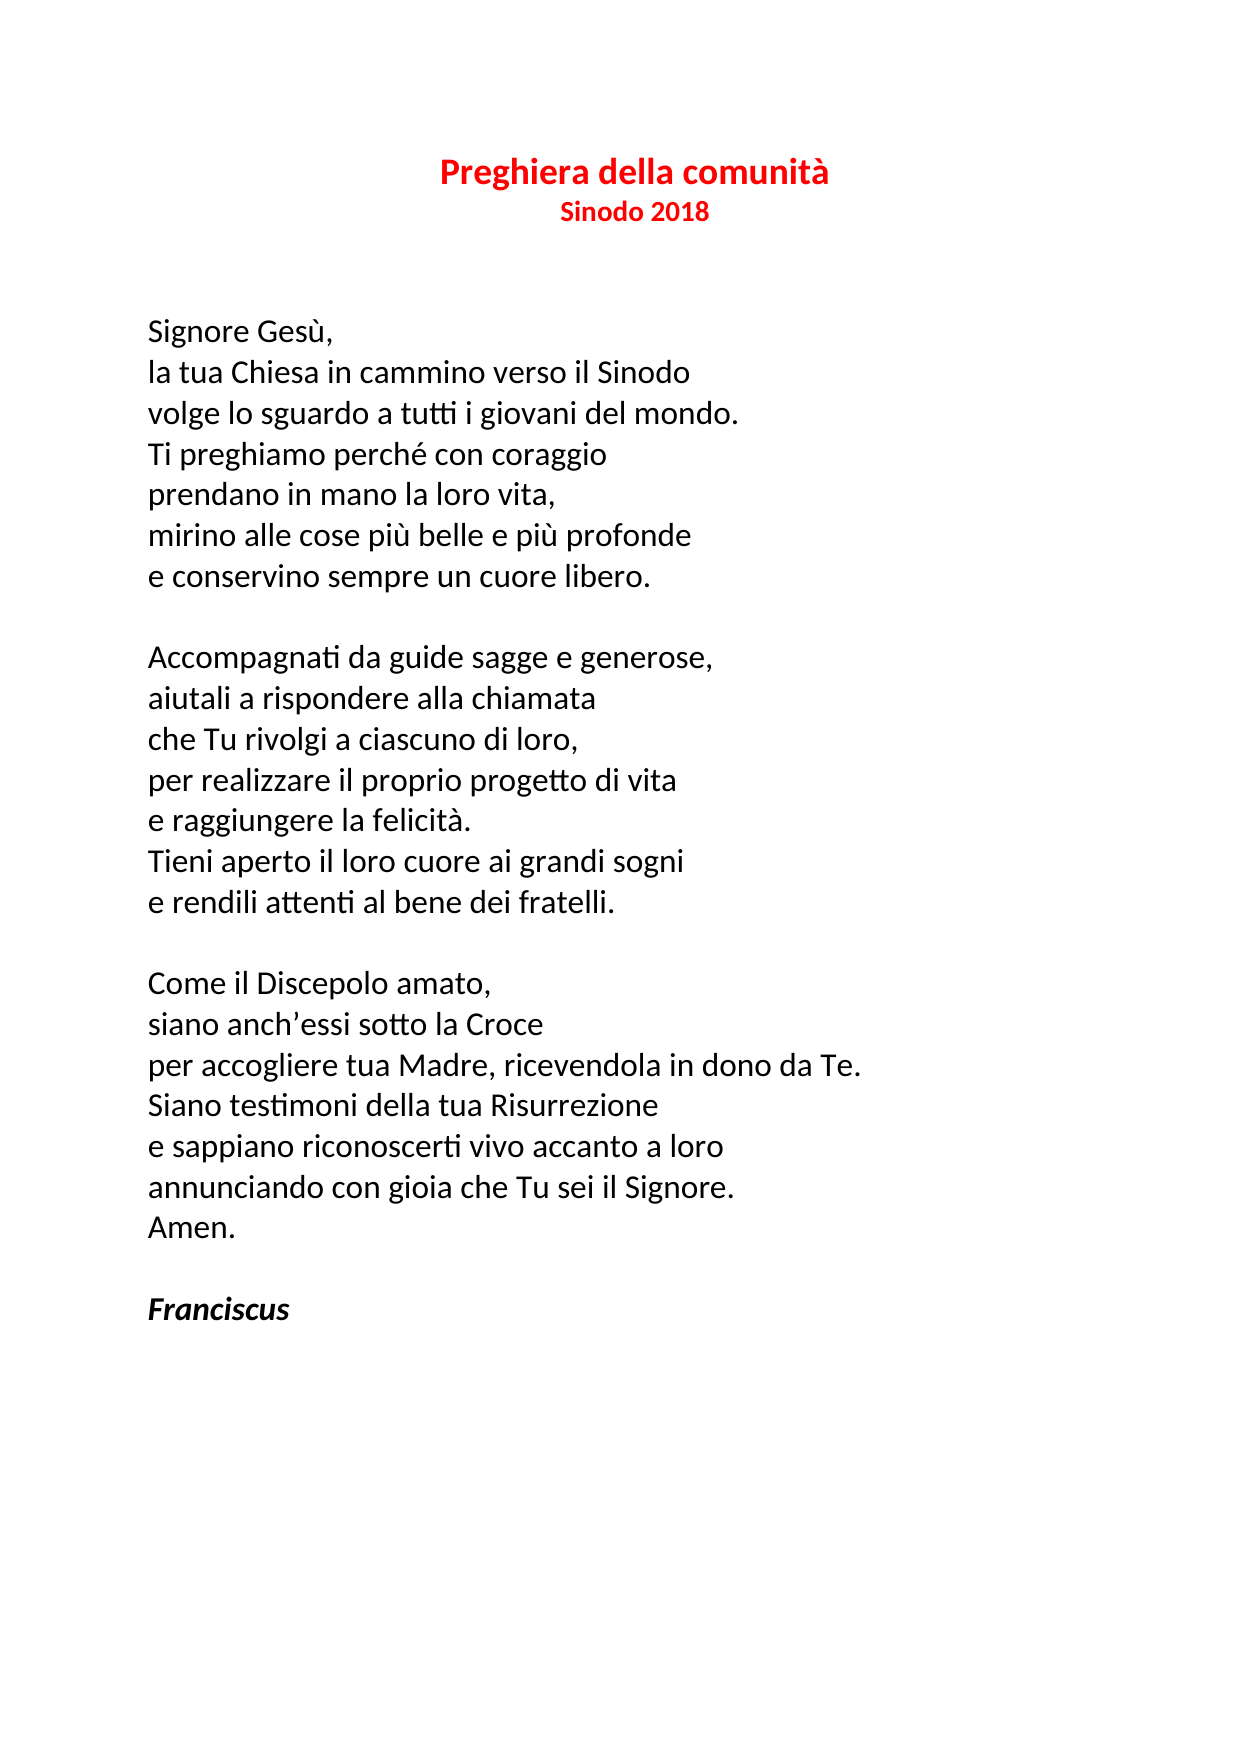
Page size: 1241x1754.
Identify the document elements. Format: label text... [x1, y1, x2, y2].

text la tua Chiesa in cammino verso il Sinodo [118, 351, 1122, 392]
text Come il Discepolo amato, [118, 962, 1122, 1003]
text e raggiungere la felicità. [118, 799, 1122, 840]
text Signore Gesù, [118, 311, 1122, 351]
text Preghiera della comunità [118, 148, 1122, 193]
text prendano in mano la loro vita, [118, 473, 1122, 514]
text Sinodo 2018 [118, 193, 1122, 229]
text siano anch’essi sotto la Croce [118, 1003, 1122, 1044]
text e rendili attenti al bene dei fratelli. [118, 881, 1122, 921]
text annunciando con gioia che Tu sei il Signore. [118, 1166, 1122, 1207]
text Tieni aperto il loro cuore ai grandi sogni [118, 840, 1122, 881]
text e conservino sempre un cuore libero. [118, 555, 1122, 596]
text Franciscus [118, 1288, 1122, 1329]
text mirino alle cose più belle e più profonde [118, 514, 1122, 555]
text che Tu rivolgi a ciascuno di loro, [118, 718, 1122, 758]
text Siano testimoni della tua Risurrezione [118, 1084, 1122, 1125]
text per realizzare il proprio progetto di vita [118, 758, 1122, 799]
text Amen. [118, 1207, 1122, 1247]
text Ti preghiamo perché con coraggio [118, 433, 1122, 473]
text Accompagnati da guide sagge e generose, [118, 636, 1122, 677]
text volge lo sguardo a tutti i giovani del mondo. [118, 392, 1122, 433]
text per accogliere tua Madre, ricevendola in dono da Te. [118, 1044, 1122, 1084]
text e sappiano riconoscerti vivo accanto a loro [118, 1125, 1122, 1166]
text aiutali a rispondere alla chiamata [118, 677, 1122, 718]
